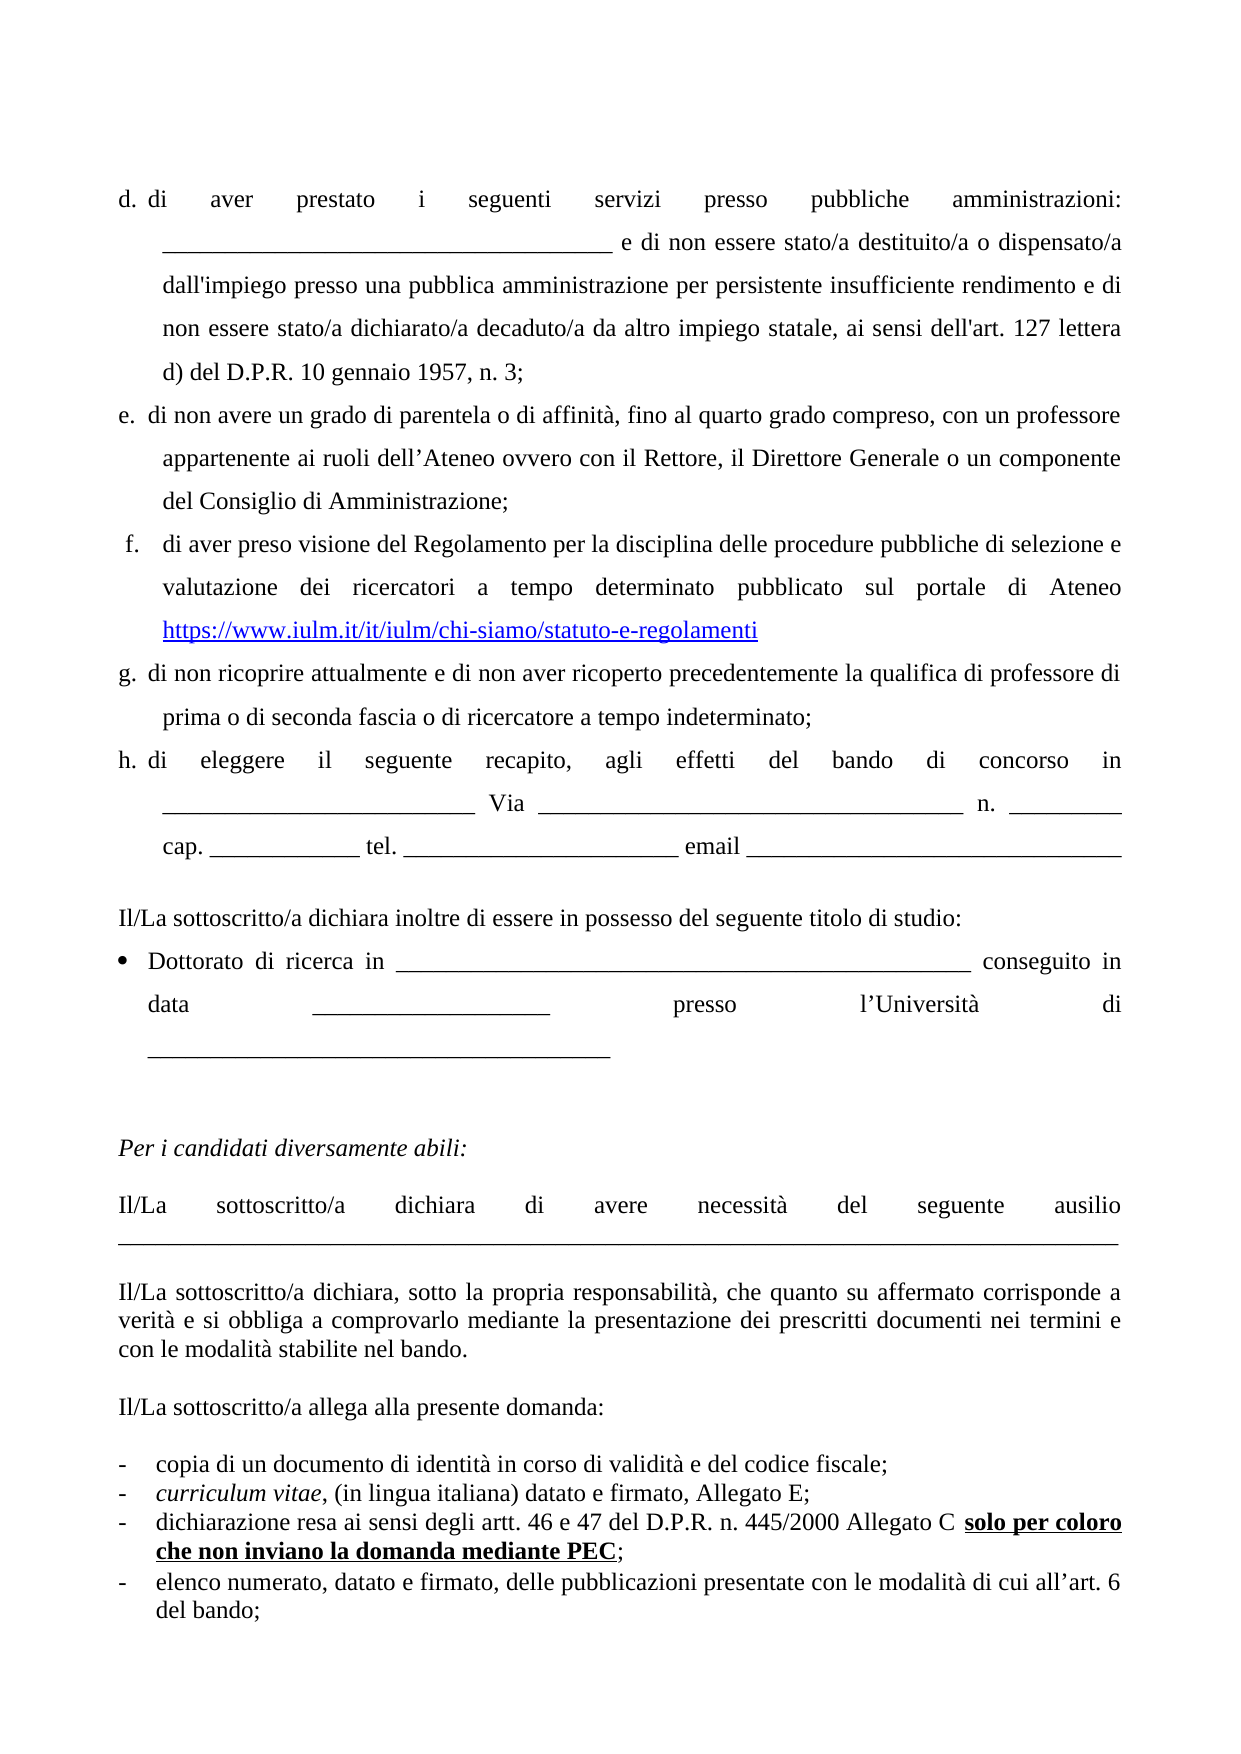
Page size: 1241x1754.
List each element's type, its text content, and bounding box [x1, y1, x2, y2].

list di non ricoprire attualmente e di non aver ricoperto precedentemente la qualifica di professore di prima o di seconda fascia o di ricercatore a tempo indeterminato; [118, 658, 1122, 730]
list dichiarazione resa ai sensi degli artt. 46 e 47 del D.P.R. n. 445/2000 Allegato C solo per coloro che non inviano la domanda mediante PEC; [118, 1507, 1122, 1564]
text Il/La sottoscritto/a dichiara inoltre di essere in possesso del seguente titolo di studio: [118, 903, 1122, 932]
text Il/La sottoscritto/a allega alla presente domanda: [118, 1392, 1122, 1420]
list di eleggere il seguente recapito, agli effetti del bando di concorso in _________________________ Via __________________________________ n. _________ cap. ____________ tel. ______________________ email ______________________________ [118, 745, 1122, 860]
list di aver prestato i seguenti servizi presso pubbliche amministrazioni: ____________________________________ e di non essere stato/a destituito/a o dispensato/a dall'impiego presso una pubblica amministrazione per persistente insufficiente rendimento e di non essere stato/a dichiarato/a decaduto/a da altro impiego statale, ai sensi dell'art. 127 lettera d) del D.P.R. 10 gennaio 1957, n. 3; [118, 184, 1122, 385]
list curriculum vitae, (in lingua italiana) datato e firmato, Allegato E; [118, 1478, 1122, 1507]
list di non avere un grado di parentela o di affinità, fino al quarto grado compreso, con un professore appartenente ai ruoli dell’Ateneo ovvero con il Rettore, il Direttore Generale o un componente del Consiglio di Amministrazione; [118, 400, 1122, 515]
text Il/La sottoscritto/a dichiara, sotto la propria responsabilità, che quanto su affermato corrisponde a verità e si obbliga a comprovarlo mediante la presentazione dei prescritti documenti nei termini e con le modalità stabilite nel bando. [118, 1277, 1122, 1363]
text Il/La sottoscritto/a dichiara di avere necessità del seguente ausilio ________________________________________________________________________________ [118, 1190, 1122, 1248]
list copia di un documento di identità in corso di validità e del codice fiscale; [118, 1449, 1122, 1478]
list Dottorato di ricerca in ______________________________________________ conseguito in data ___________________ presso l’Università di _____________________________________ [118, 946, 1122, 1061]
list elenco numerato, datato e firmato, delle pubblicazioni presentate con le modalità di cui all’art. 6 del bando; [118, 1567, 1122, 1624]
text Per i candidati diversamente abili: [118, 1133, 1122, 1162]
list di aver preso visione del Regolamento per la disciplina delle procedure pubbliche di selezione e valutazione dei ricercatori a tempo determinato pubblicato sul portale di Ateneo https://www.iulm.it/it/iulm/chi-siamo/statuto-e-regolamenti [125, 529, 1122, 644]
